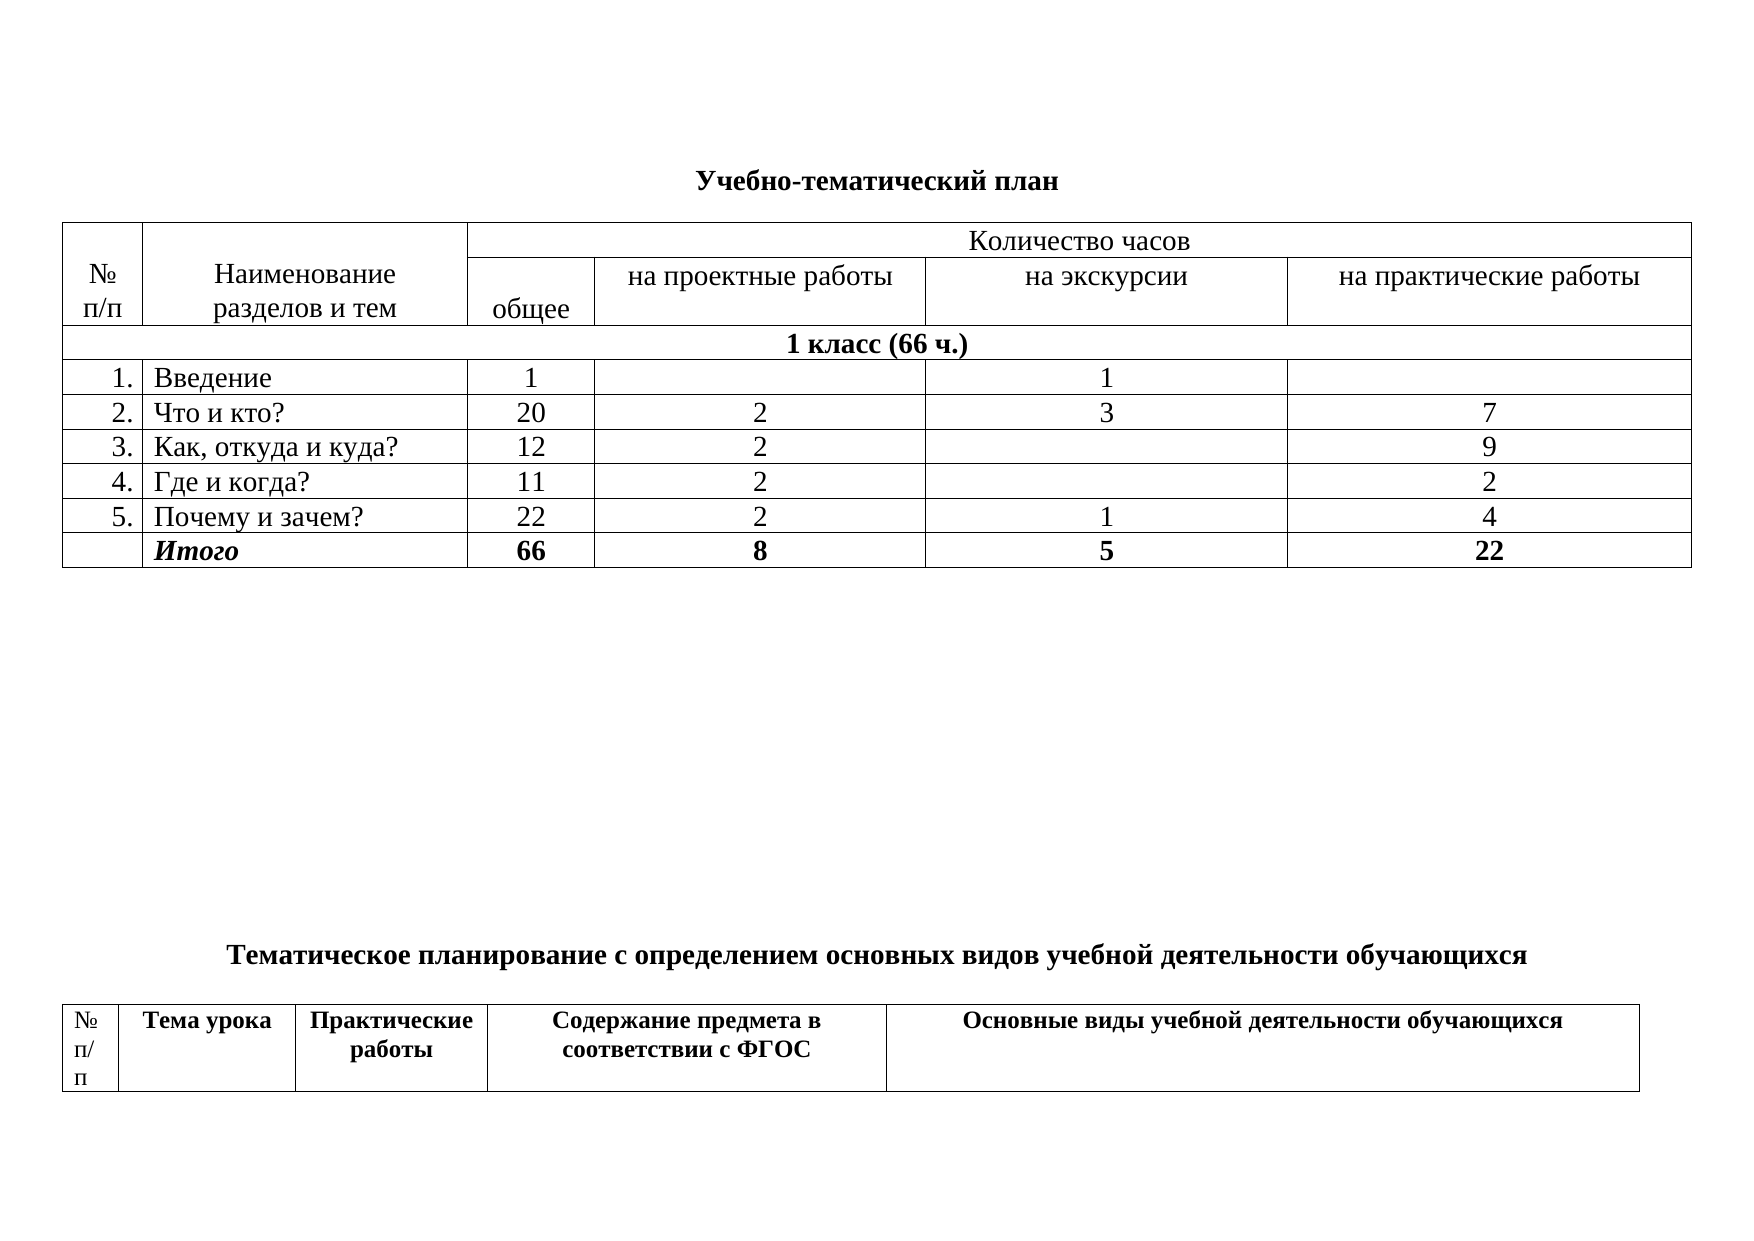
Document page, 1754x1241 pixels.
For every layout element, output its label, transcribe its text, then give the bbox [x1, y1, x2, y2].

table_cell на практические работы [1288, 258, 1691, 325]
table_cell Введение [143, 360, 467, 394]
table_header Количество часов [468, 223, 1691, 257]
table_cell 20 [468, 395, 594, 428]
table_header № п/п [63, 223, 142, 325]
table_cell 22 [468, 499, 594, 532]
table_cell 2 [595, 395, 925, 428]
table_header Основные виды учебной деятельности обучающихся [887, 1005, 1639, 1091]
table_cell 12 [468, 430, 594, 463]
table_cell 4 [1288, 499, 1691, 532]
table_cell общее [468, 258, 594, 325]
table_cell 2 [595, 499, 925, 532]
table_cell 2 [595, 464, 925, 498]
table_cell Как, откуда и куда? [143, 430, 467, 463]
table_header Наименование разделов и тем [143, 223, 467, 325]
table_cell 22 [1288, 533, 1691, 567]
text Учебно-тематический план [74, 163, 1680, 196]
table_cell на проектные работы [595, 258, 925, 325]
table_cell 11 [468, 464, 594, 498]
table_cell [63, 360, 142, 394]
table_cell 2 [1288, 464, 1691, 498]
table_cell 7 [1288, 395, 1691, 428]
table_cell 5 [926, 533, 1287, 567]
table_header Содержание предмета в соответствии с ФГОС [488, 1005, 886, 1091]
table_cell [926, 464, 1287, 498]
table_cell 9 [1288, 430, 1691, 463]
table_cell [63, 430, 142, 463]
text Тематическое планирование с определением основных видов учебной деятельности обучающихся [74, 937, 1680, 970]
table_cell 8 [595, 533, 925, 567]
table_cell 1 [926, 499, 1287, 532]
table_cell 1 [926, 360, 1287, 394]
table_cell [63, 395, 142, 428]
table_cell [63, 499, 142, 532]
table_cell Что и кто? [143, 395, 467, 428]
table_cell [1288, 360, 1691, 394]
table_cell 66 [468, 533, 594, 567]
table_header № п/п [63, 1005, 118, 1091]
table_header Тема урока [119, 1005, 295, 1091]
table_cell 2 [595, 430, 925, 463]
table_cell 1 [468, 360, 594, 394]
table_cell на экскурсии [926, 258, 1287, 325]
table_cell Итого [143, 533, 467, 567]
table_cell 3 [926, 395, 1287, 428]
table_cell [926, 430, 1287, 463]
table_cell [63, 533, 142, 567]
table_cell 1 класс (66 ч.) [63, 326, 1691, 359]
table_cell [63, 464, 142, 498]
table_cell Почему и зачем? [143, 499, 467, 532]
table_header Практические работы [296, 1005, 487, 1091]
table_cell [595, 360, 925, 394]
table_cell Где и когда? [143, 464, 467, 498]
